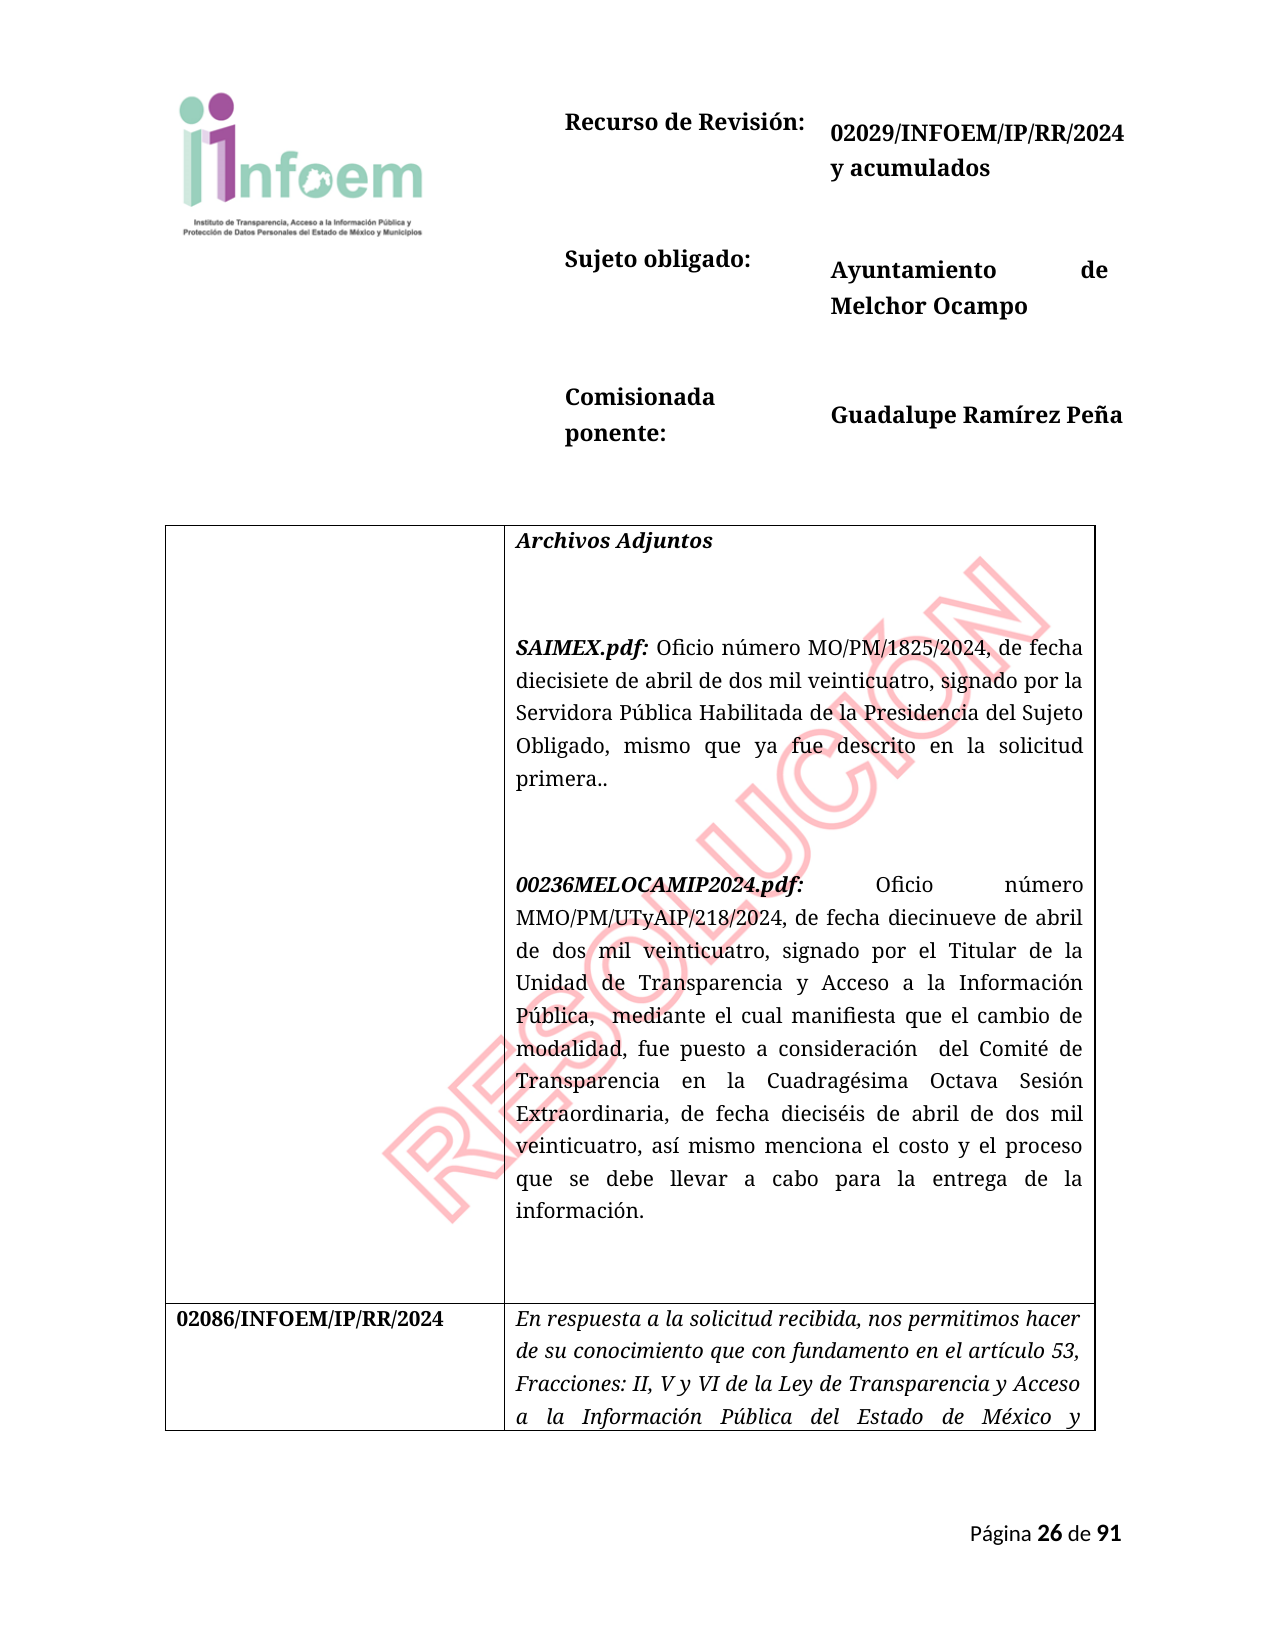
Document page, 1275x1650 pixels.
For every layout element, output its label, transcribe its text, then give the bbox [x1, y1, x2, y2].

table_cell 02085/INFOEM/IP/RR/2024 [166, 526, 504, 1303]
table_cell En respuesta a la solicitud recibida, nos permitimos hacer de su conocimiento que con fundamento en el artículo 53, Fracciones: II, V y VI de la Ley de Transparencia y Acceso a la Información Pública del Estado de México y Municipios, le contestamos que: ADJUNTO RESPUESTA ATENTAMENTE H. AYUNTAMIENTO MELCHOR OCAMPO Archivos Adjuntos SAIMEX.pdf: Oficio número MO/PM/1825/2024, de fecha diecisiete de abril de dos mil veinticuatro, signado por la Servidora Pública Habilitada de la Presidencia del Sujeto Obligado, mismo que ya fue descrito en la solicitud primera. 00235MELOCAMIP2024.pdf: Oficio número MMO/PM/UTyAIP/217/2024, de fecha diecinueve de abril de dos mil veinticuatro, signado por el Titular de la Unidad de Transparencia y Acceso a la Información Pública, mediante el cual manifiesta que el cambio de modalidad, fue puesto a consideración del Comité de Transparencia en la Cuadragésima Octava Sesión Extraordinaria, de fecha dieciséis de abril de dos mil veinticuatro, así mismo menciona el costo y el proceso que se debe llevar a cabo para la entrega de la información. [505, 1304, 1094, 1430]
table_cell 02086/INFOEM/IP/RR/2024 [166, 1304, 504, 1430]
table_cell En respuesta a la solicitud recibida, nos permitimos hacer de su conocimiento que con fundamento en el artículo 53, Fracciones: II, V y VI de la Ley de Transparencia y Acceso a la Información Pública del Estado de México y Municipios, le contestamos que: ADJUNTO RESPUESTA ATENTAMENTE H. AYUNTAMIENTO MELCHOR OCAMPO Archivos Adjuntos SAIMEX.pdf: Oficio número MO/PM/1825/2024, de fecha diecisiete de abril de dos mil veinticuatro, signado por la Servidora Pública Habilitada de la Presidencia del Sujeto Obligado, mismo que ya fue descrito en la solicitud primera.. 00236MELOCAMIP2024.pdf: Oficio número MMO/PM/UTyAIP/218/2024, de fecha diecinueve de abril de dos mil veinticuatro, signado por el Titular de la Unidad de Transparencia y Acceso a la Información Pública, mediante el cual manifiesta que el cambio de modalidad, fue puesto a consideración del Comité de Transparencia en la Cuadragésima Octava Sesión Extraordinaria, de fecha dieciséis de abril de dos mil veinticuatro, así mismo menciona el costo y el proceso que se debe llevar a cabo para la entrega de la información. [505, 526, 1094, 1303]
picture [59, 32, 1275, 1650]
